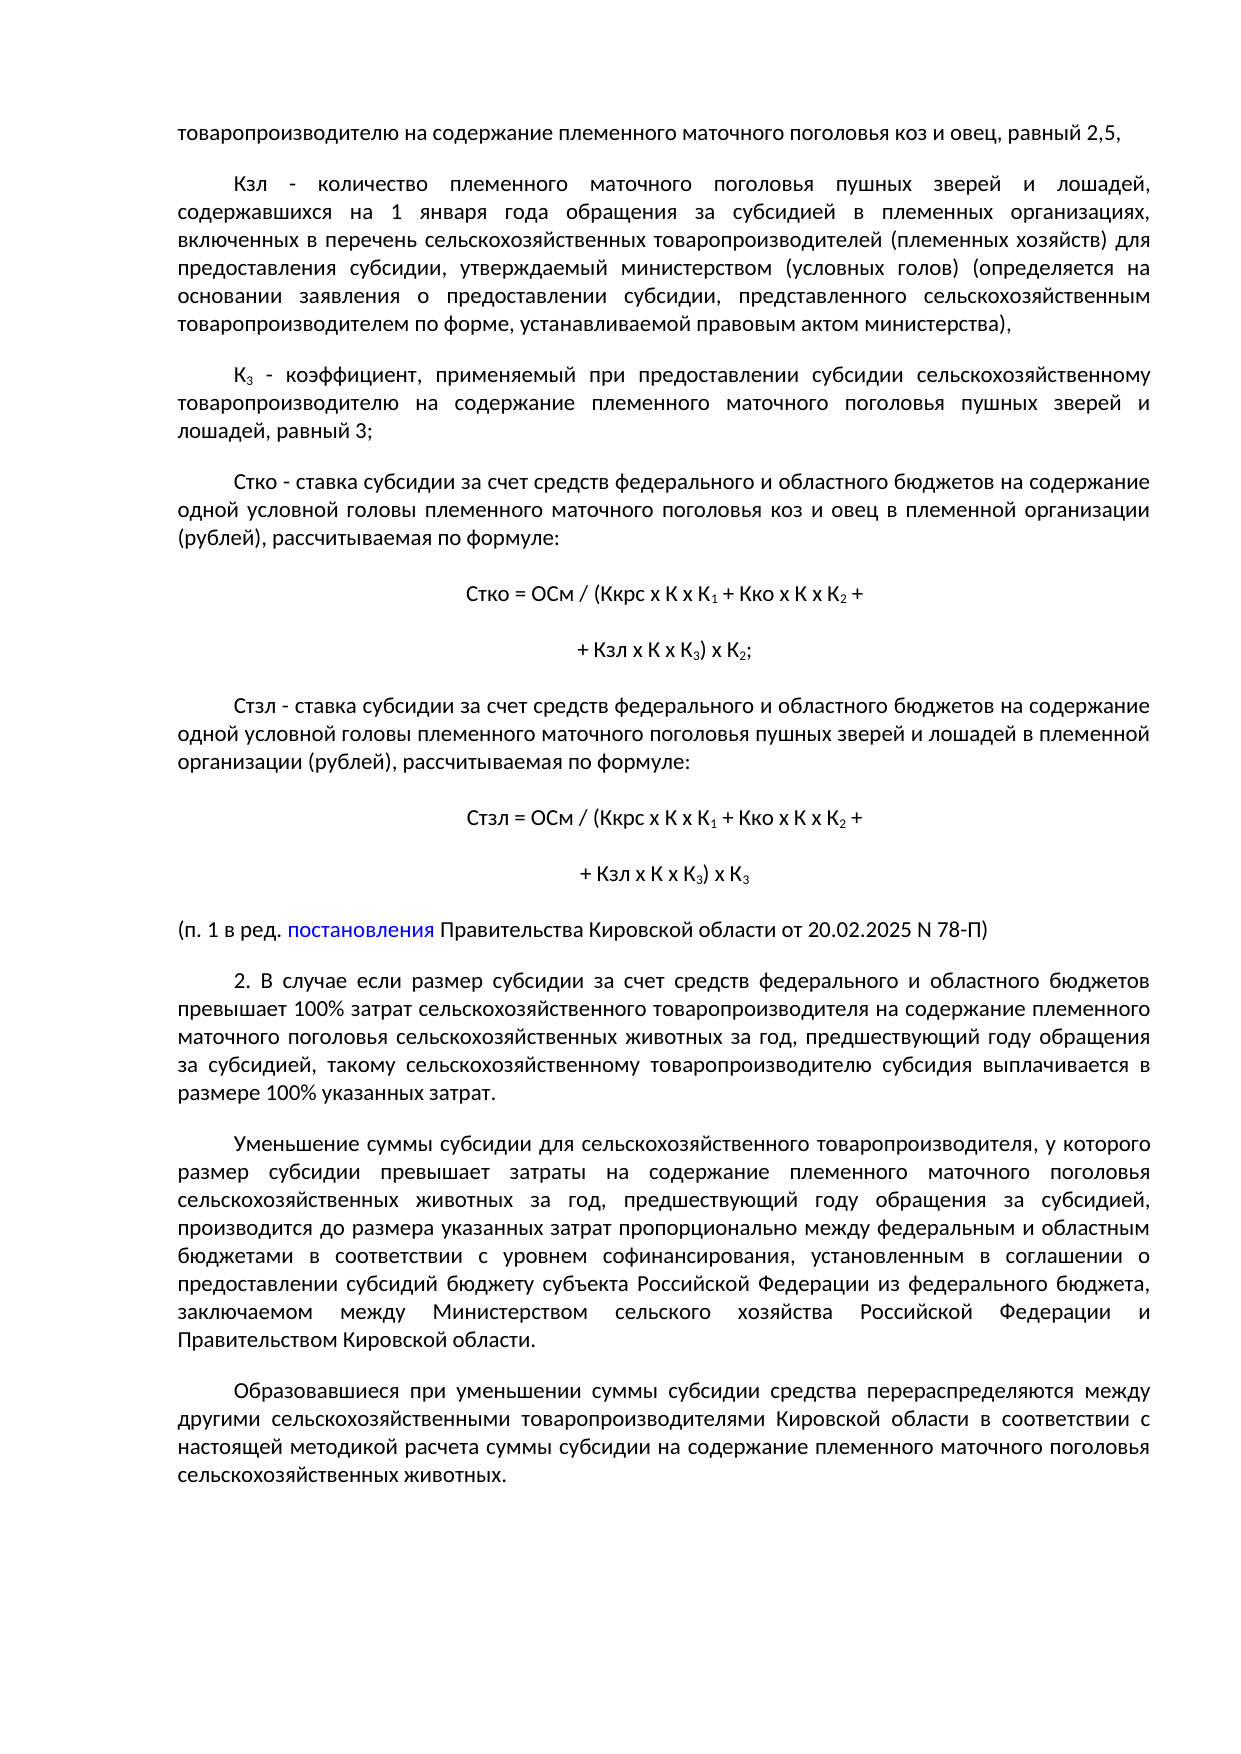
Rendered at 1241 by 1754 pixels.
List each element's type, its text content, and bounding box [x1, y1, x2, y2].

text Стко - ставка субсидии за счет средств федерального и областного бюджетов на содержание одной условной головы племенного маточного поголовья коз и овец в племенной организации (рублей), рассчитываемая по формуле: [177, 467, 1152, 551]
text Уменьшение суммы субсидии для сельскохозяйственного товаропроизводителя, у которого размер субсидии превышает затраты на содержание племенного маточного поголовья сельскохозяйственных животных за год, предшествующий году обращения за субсидией, производится до размера указанных затрат пропорционально между федеральным и областным бюджетами в соответствии с уровнем софинансирования, установленным в соглашении о предоставлении субсидий бюджету субъекта Российской Федерации из федерального бюджета, заключаемом между Министерством сельского хозяйства Российской Федерации и Правительством Кировской области. [177, 1129, 1152, 1353]
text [177, 118, 1152, 146]
text + Кзл x К x К3) x К3 [177, 859, 1152, 887]
text Стзл = ОСм / (Ккрс x К x К1 + Кко x К x К2 + [177, 803, 1152, 831]
text + Кзл x К x К3) x К2; [177, 635, 1152, 663]
text Образовавшиеся при уменьшении суммы субсидии средства перераспределяются между другими сельскохозяйственными товаропроизводителями Кировской области в соответствии с настоящей методикой расчета суммы субсидии на содержание племенного маточного поголовья сельскохозяйственных животных. [177, 1376, 1152, 1488]
text Кзл - количество племенного маточного поголовья пушных зверей и лошадей, содержавшихся на 1 января года обращения за субсидией в племенных организациях, включенных в перечень сельскохозяйственных товаропроизводителей (племенных хозяйств) для предоставления субсидии, утверждаемый министерством (условных голов) (определяется на основании заявления о предоставлении субсидии, представленного сельскохозяйственным товаропроизводителем по форме, устанавливаемой правовым актом министерства), [177, 169, 1152, 337]
text Стзл - ставка субсидии за счет средств федерального и областного бюджетов на содержание одной условной головы племенного маточного поголовья пушных зверей и лошадей в племенной организации (рублей), рассчитываемая по формуле: [177, 691, 1152, 775]
text К3 - коэффициент, применяемый при предоставлении субсидии сельскохозяйственному товаропроизводителю на содержание племенного маточного поголовья пушных зверей и лошадей, равный 3; [177, 360, 1152, 444]
text Стко = ОСм / (Ккрс x К x К1 + Кко x К x К2 + [177, 579, 1152, 607]
text (п. 1 в ред. постановления Правительства Кировской области от 20.02.2025 N 78-П) [177, 915, 1152, 943]
text 2. В случае если размер субсидии за счет средств федерального и областного бюджетов превышает 100% затрат сельскохозяйственного товаропроизводителя на содержание племенного маточного поголовья сельскохозяйственных животных за год, предшествующий году обращения за субсидией, такому сельскохозяйственному товаропроизводителю субсидия выплачивается в размере 100% указанных затрат. [177, 966, 1152, 1106]
